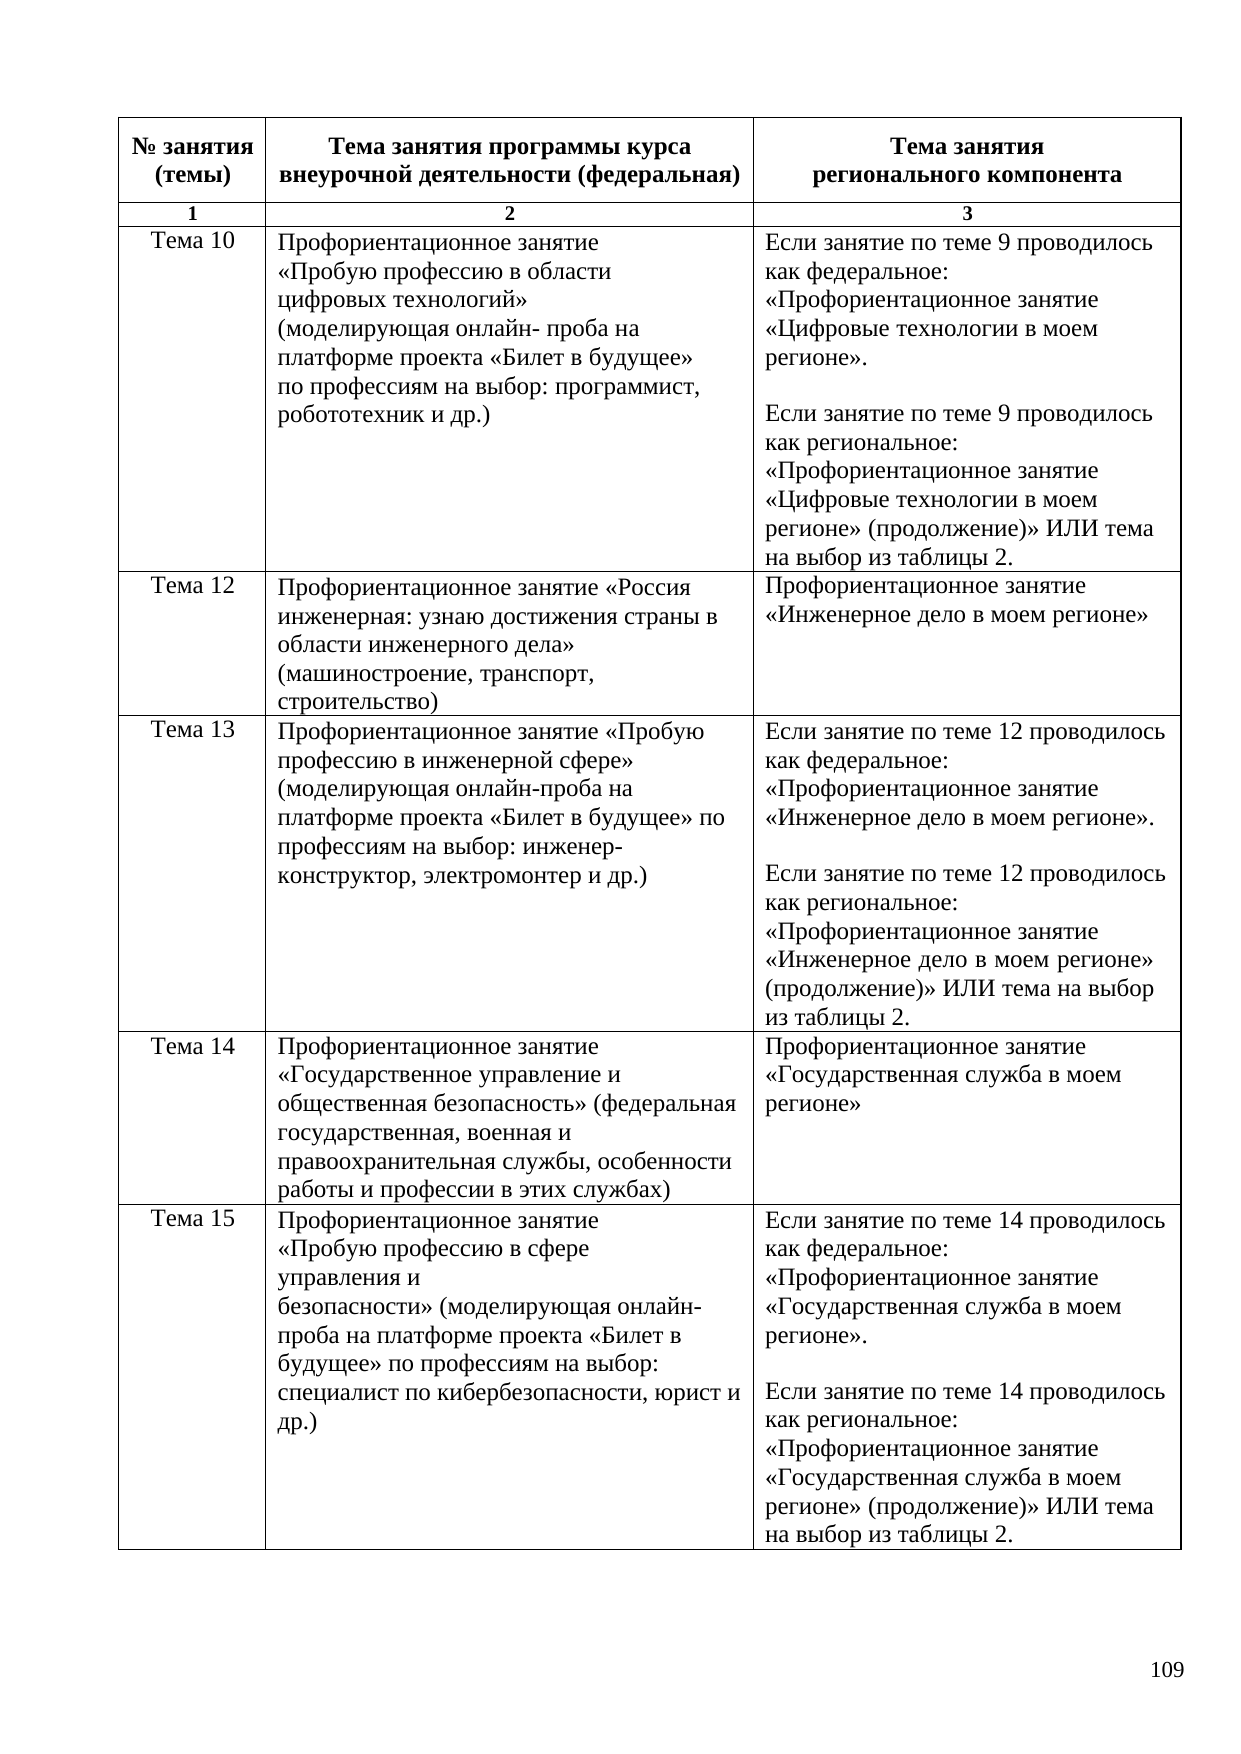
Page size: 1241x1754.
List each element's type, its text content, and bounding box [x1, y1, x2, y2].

table_header № занятия (темы) [119, 118, 265, 202]
table_cell Тема 10 [119, 227, 265, 571]
table_cell Профориентационное занятие «Пробую профессию в инженерной сфере» (моделирующая онлайн-проба на платформе проекта «Билет в будущее» по профессиям на выбор: инженер- конструктор, электромонтер и др.) [266, 716, 753, 1031]
table_header Тема занятия регионального компонента [754, 118, 1180, 202]
table_cell Тема 12 [119, 572, 265, 715]
table_cell Профориентационное занятие «Пробую профессию в области цифровых технологий» (моделирующая онлайн- проба на платформе проекта «Билет в будущее» по профессиям на выбор: программист, робототехник и др.) [266, 227, 753, 571]
table_cell Профориентационное занятие «Инженерное дело в моем регионе» [754, 572, 1180, 715]
table_cell 2 [266, 203, 753, 226]
table_cell Тема 13 [119, 716, 265, 1031]
table_cell Если занятие по теме 9 проводилось как федеральное: «Профориентационное занятие «Цифровые технологии в моем регионе». Если занятие по теме 9 проводилось как региональное: «Профориентационное занятие «Цифровые технологии в моем регионе» (продолжение)» ИЛИ тема на выбор из таблицы 2. [754, 227, 1180, 571]
table_header Тема занятия программы курса внеурочной деятельности (федеральная) [266, 118, 753, 202]
table_cell Профориентационное занятие «Государственное управление и общественная безопасность» (федеральная государственная, военная и правоохранительная службы, особенности работы и профессии в этих службах) [266, 1032, 753, 1204]
table_cell Профориентационное занятие «Государственная служба в моем регионе» [754, 1032, 1180, 1204]
table_cell 1 [119, 203, 265, 226]
table_cell Если занятие по теме 12 проводилось как федеральное: «Профориентационное занятие «Инженерное дело в моем регионе». Если занятие по теме 12 проводилось как региональное: «Профориентационное занятие «Инженерное дело в моем регионе» (продолжение)» ИЛИ тема на выбор из таблицы 2. [754, 716, 1180, 1031]
table_cell Тема 14 [119, 1032, 265, 1204]
table_cell Тема 15 [119, 1205, 265, 1549]
table_cell Профориентационное занятие «Россия инженерная: узнаю достижения страны в области инженерного дела» (машиностроение, транспорт, строительство) [266, 572, 753, 715]
table_cell 3 [754, 203, 1180, 226]
table_cell Профориентационное занятие «Пробую профессию в сфере управления и безопасности» (моделирующая онлайн- проба на платформе проекта «Билет в будущее» по профессиям на выбор: специалист по кибербезопасности, юрист и др.) [266, 1205, 753, 1549]
table_cell Если занятие по теме 14 проводилось как федеральное: «Профориентационное занятие «Государственная служба в моем регионе». Если занятие по теме 14 проводилось как региональное: «Профориентационное занятие «Государственная служба в моем регионе» (продолжение)» ИЛИ тема на выбор из таблицы 2. [754, 1205, 1180, 1549]
